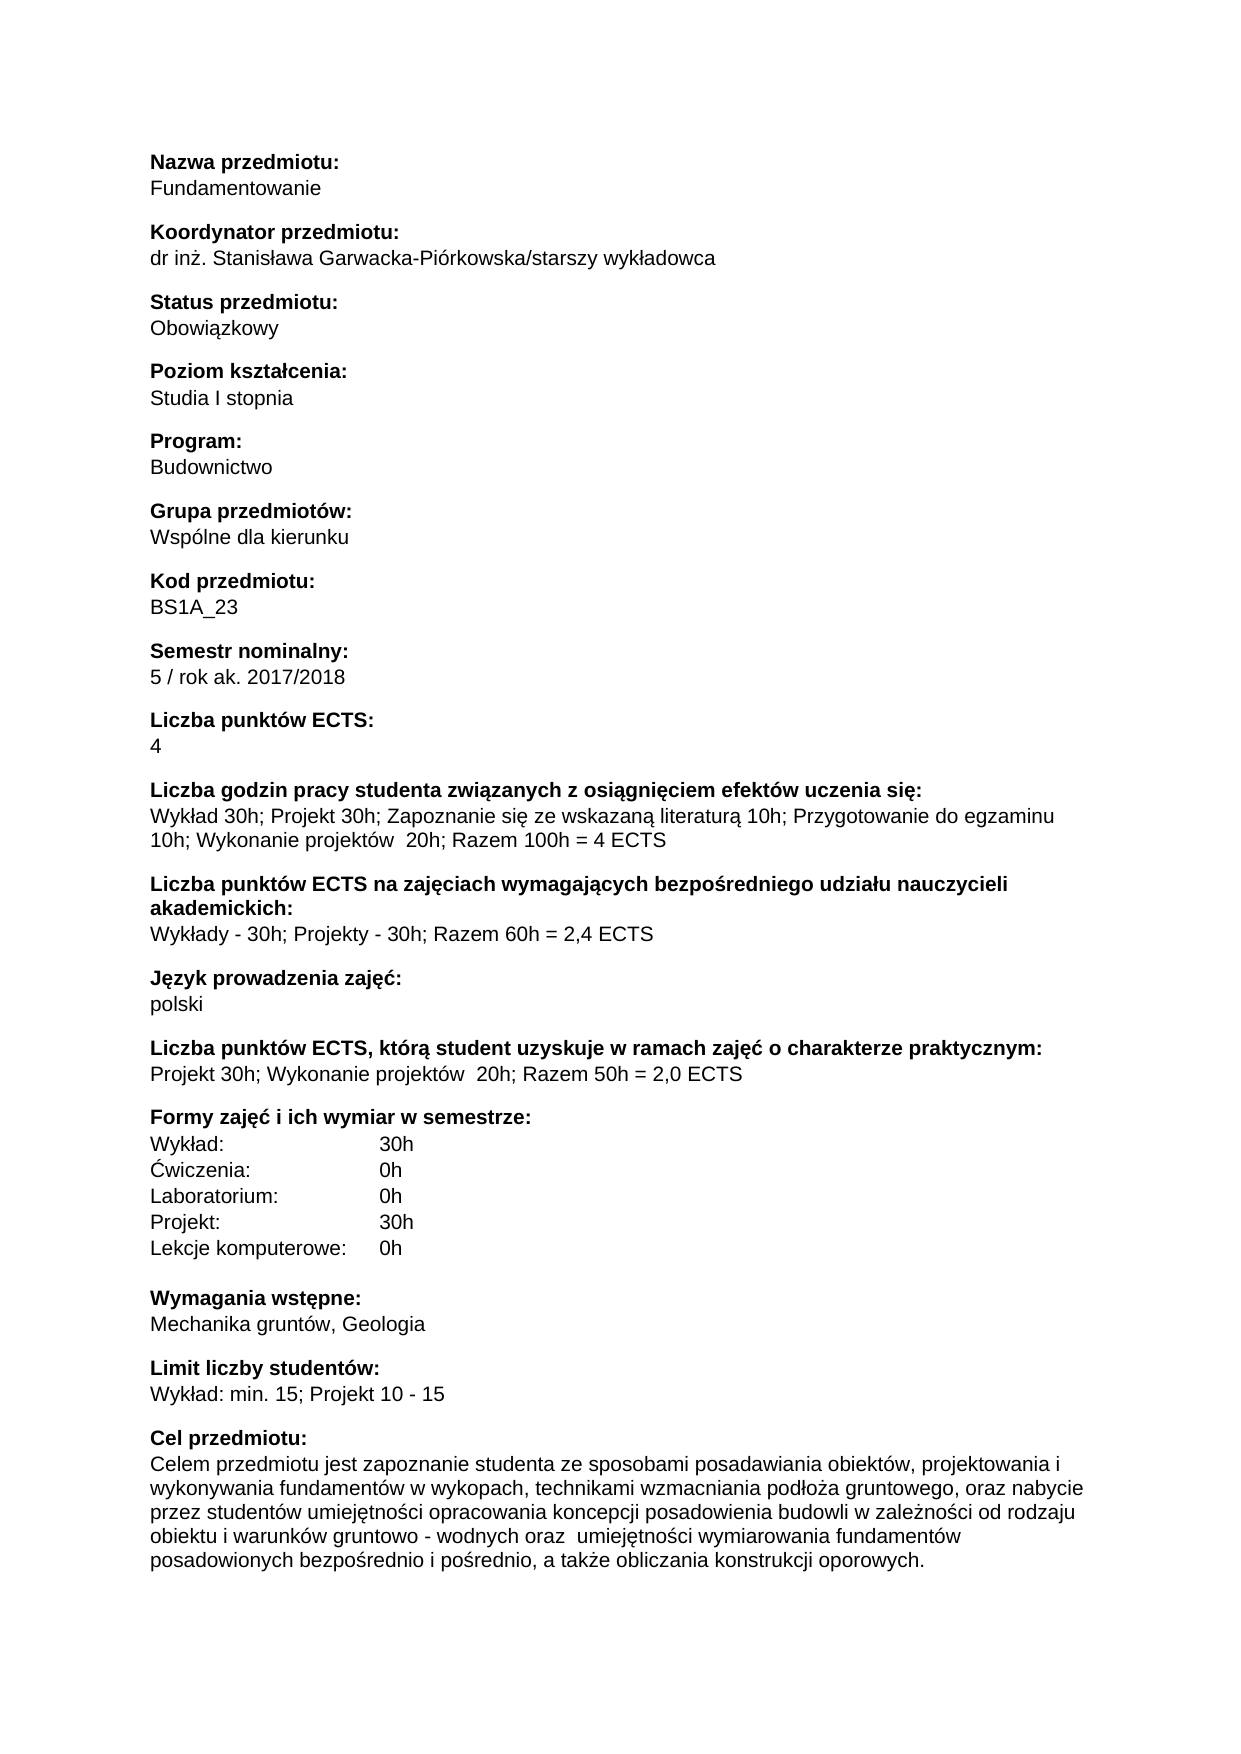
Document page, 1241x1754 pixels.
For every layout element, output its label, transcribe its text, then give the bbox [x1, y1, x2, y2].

text Limit liczby studentów: [150, 1356, 1090, 1380]
text Projekt 30h; Wykonanie projektów 20h; Razem 50h = 2,0 ECTS [150, 1061, 1090, 1085]
text Mechanika gruntów, Geologia [150, 1312, 1090, 1336]
text Cel przedmiotu: [150, 1426, 1090, 1449]
text 5 / rok ak. 2017/2018 [150, 664, 1090, 688]
text dr inż. Stanisława Garwacka-Piórkowska/starszy wykładowca [150, 246, 1090, 270]
text Grupa przedmiotów: [150, 499, 1090, 523]
text Koordynator przedmiotu: [150, 220, 1090, 244]
text Liczba godzin pracy studenta związanych z osiągnięciem efektów uczenia się: [150, 778, 1090, 802]
text 4 [150, 734, 1090, 758]
text Wykłady - 30h; Projekty - 30h; Razem 60h = 2,4 ECTS [150, 922, 1090, 946]
text Liczba punktów ECTS: [150, 708, 1090, 732]
text Celem przedmiotu jest zapoznanie studenta ze sposobami posadawiania obiektów, projektowania i wykonywania fundamentów w wykopach, technikami wzmacniania podłoża gruntowego, oraz nabycie przez studentów umiejętności opracowania koncepcji posadowienia budowli w zależności od rodzaju obiektu i warunków gruntowo - wodnych oraz umiejętności wymiarowania fundamentów posadowionych bezpośrednio i pośrednio, a także obliczania konstrukcji oporowych. [150, 1452, 1090, 1571]
table_cell 0h [369, 1234, 597, 1260]
text Poziom kształcenia: [150, 359, 1090, 383]
text Formy zajęć i ich wymiar w semestrze: [150, 1105, 1090, 1129]
text Wykład: min. 15; Projekt 10 - 15 [150, 1382, 1090, 1406]
table_cell Laboratorium: [140, 1184, 367, 1208]
table_cell 30h [369, 1208, 597, 1234]
table_cell 0h [369, 1182, 597, 1208]
table_header 30h [369, 1132, 597, 1156]
table_cell Ćwiczenia: [140, 1158, 367, 1182]
text Fundamentowanie [150, 176, 1090, 200]
text Wymagania wstępne: [150, 1286, 1090, 1310]
text Nazwa przedmiotu: [150, 150, 1090, 174]
text Wspólne dla kierunku [150, 525, 1090, 549]
table_cell Lekcje komputerowe: [140, 1236, 367, 1260]
text Obowiązkowy [150, 316, 1090, 339]
text Program: [150, 429, 1090, 453]
text Studia I stopnia [150, 385, 1090, 409]
text Wykład 30h; Projekt 30h; Zapoznanie się ze wskazaną literaturą 10h; Przygotowanie do egzaminu 10h; Wykonanie projektów 20h; Razem 100h = 4 ECTS [150, 804, 1090, 852]
text Liczba punktów ECTS, którą student uzyskuje w ramach zajęć o charakterze praktycznym: [150, 1035, 1090, 1059]
text Kod przedmiotu: [150, 569, 1090, 593]
text Budownictwo [150, 455, 1090, 479]
text Status przedmiotu: [150, 289, 1090, 313]
table_cell Projekt: [140, 1210, 367, 1234]
table_header Wykład: [140, 1132, 367, 1156]
text Semestr nominalny: [150, 638, 1090, 662]
table_cell 0h [369, 1156, 597, 1182]
text BS1A_23 [150, 595, 1090, 619]
text Język prowadzenia zajęć: [150, 966, 1090, 989]
text polski [150, 992, 1090, 1016]
text Liczba punktów ECTS na zajęciach wymagających bezpośredniego udziału nauczycieli akademickich: [150, 872, 1090, 920]
